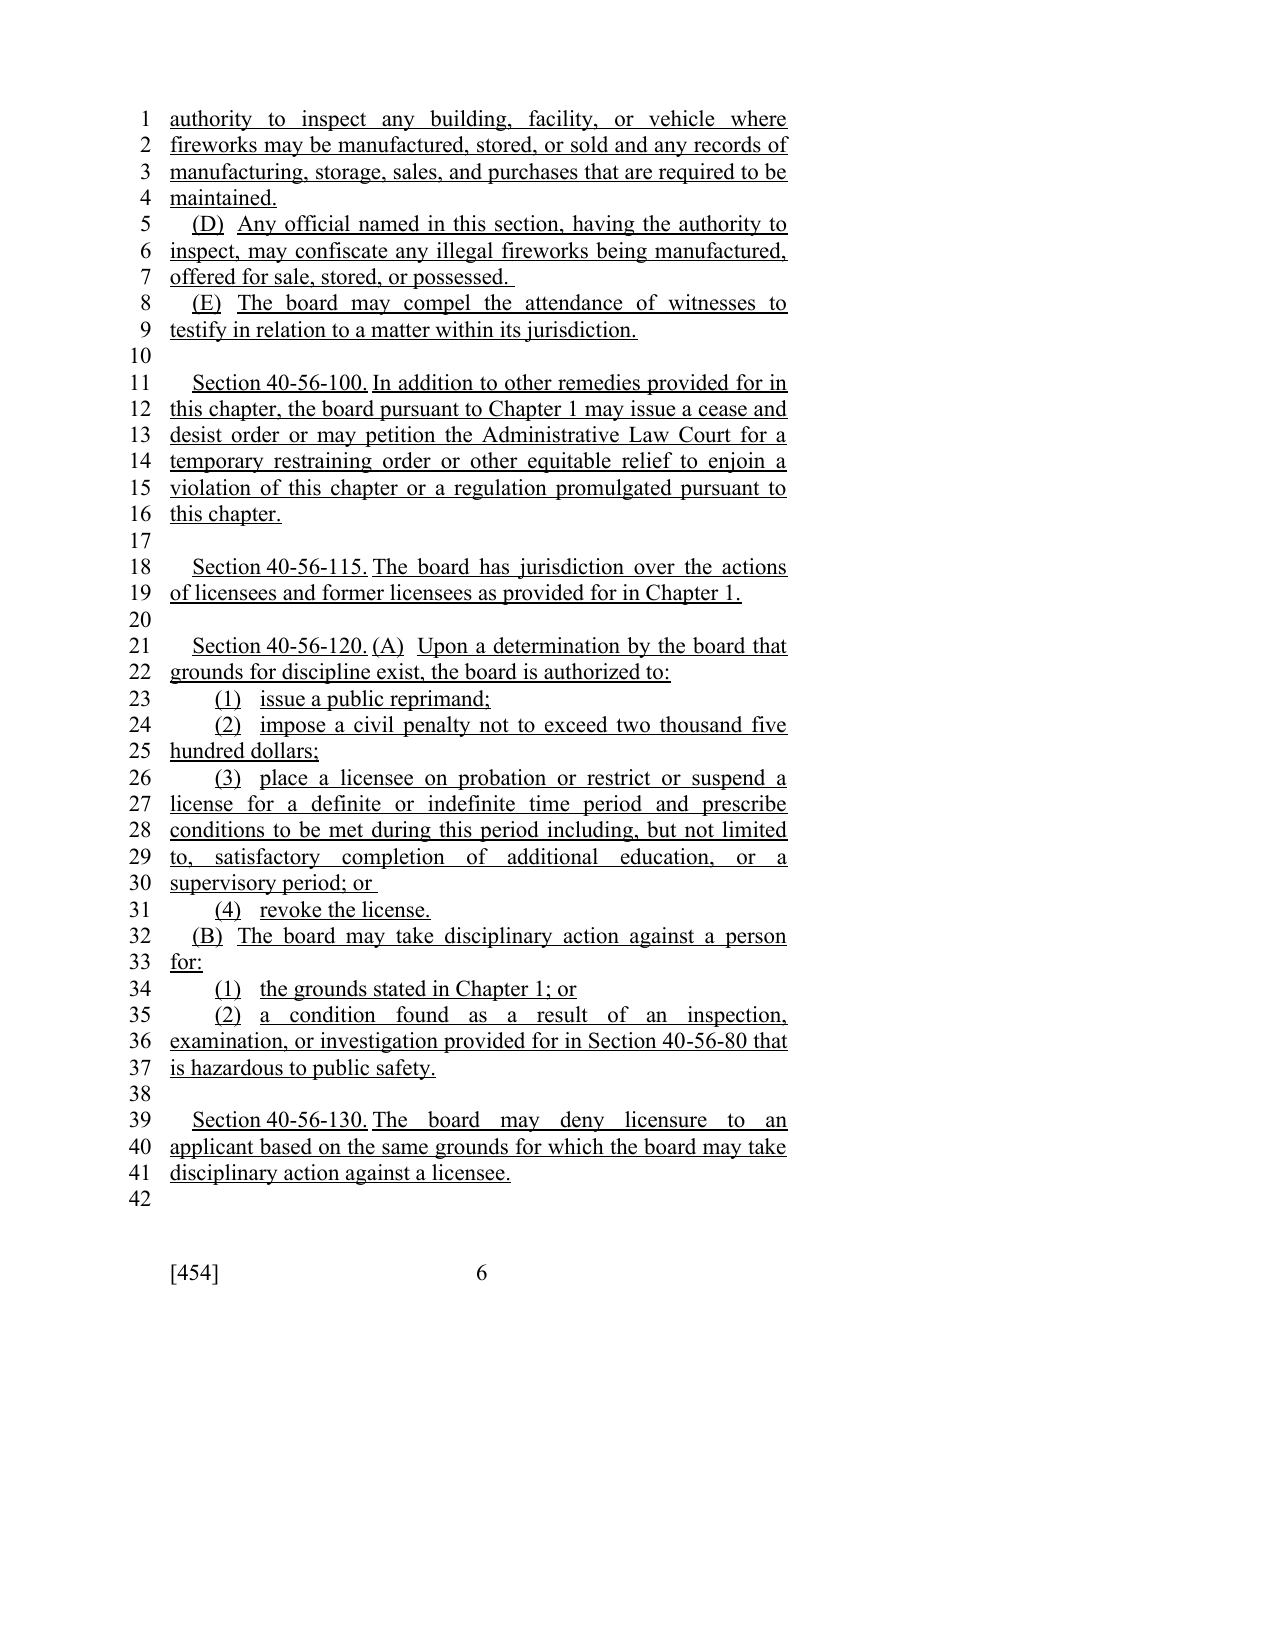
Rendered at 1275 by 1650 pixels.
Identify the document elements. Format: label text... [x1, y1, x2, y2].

text (1) the grounds stated in Chapter 1; or [169, 975, 787, 1001]
text (D) Any official named in this section, having the authority to inspect, may confiscate any illegal fireworks being manufactured, offered for sale, stored, or possessed. [169, 261, 787, 289]
text (2) a condition found as a result of an inspection, examination, or investigation provided for in Section 40-56-80 that is hazardous to public safety. [169, 1001, 787, 1050]
text (3) place a licensee on probation or restrict or suspend a license for a definite or indefinite time period and prescribe conditions to be met during this period including, but not limited to, satisfactory completion of additional education, or a supervisory period; or [169, 867, 787, 896]
text (1) issue a public reprimand; [169, 685, 787, 711]
text Section 40-56-100. In addition to other remedies provided for in this chapter, the board pursuant to Chapter 1 may issue a cease and desist order or may petition the Administrative Law Court for a temporary restraining order or other equitable relief to enjoin a violation of this chapter or a regulation promulgated pursuant to this chapter. [169, 368, 787, 418]
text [169, 129, 787, 154]
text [169, 105, 787, 128]
text Section 40-56-130. The board may deny licensure to an applicant based on the same grounds for which the board may take disciplinary action against a licensee. [169, 1106, 787, 1156]
text Section 40-56-130. The board may deny licensure to an applicant based on the same grounds for which the board may take disciplinary action against a licensee. [169, 1157, 787, 1186]
text (B) The board may take disciplinary action against a person for: [169, 922, 787, 975]
text (D) Any official named in this section, having the authority to inspect, may confiscate any illegal fireworks being manufactured, offered for sale, stored, or possessed. [169, 210, 787, 260]
text (E) The board may compel the attendance of witnesses to testify in relation to a matter within its jurisdiction. [169, 289, 787, 342]
text Section 40-56-120. (A) Upon a determination by the board that grounds for discipline exist, the board is authorized to: [169, 632, 787, 685]
text (4) revoke the license. [169, 896, 787, 922]
text (3) place a licensee on probation or restrict or suspend a license for a definite or indefinite time period and prescribe conditions to be met during this period including, but not limited to, satisfactory completion of additional education, or a supervisory period; or [169, 764, 787, 813]
text Section 40-56-115. The board has jurisdiction over the actions of licensees and former licensees as provided for in Chapter 1. [169, 553, 787, 606]
text (2) a condition found as a result of an inspection, examination, or investigation provided for in Section 40-56-80 that is hazardous to public safety. [169, 1051, 787, 1080]
text (2) impose a civil penalty not to exceed two thousand five hundred dollars; [169, 711, 787, 764]
